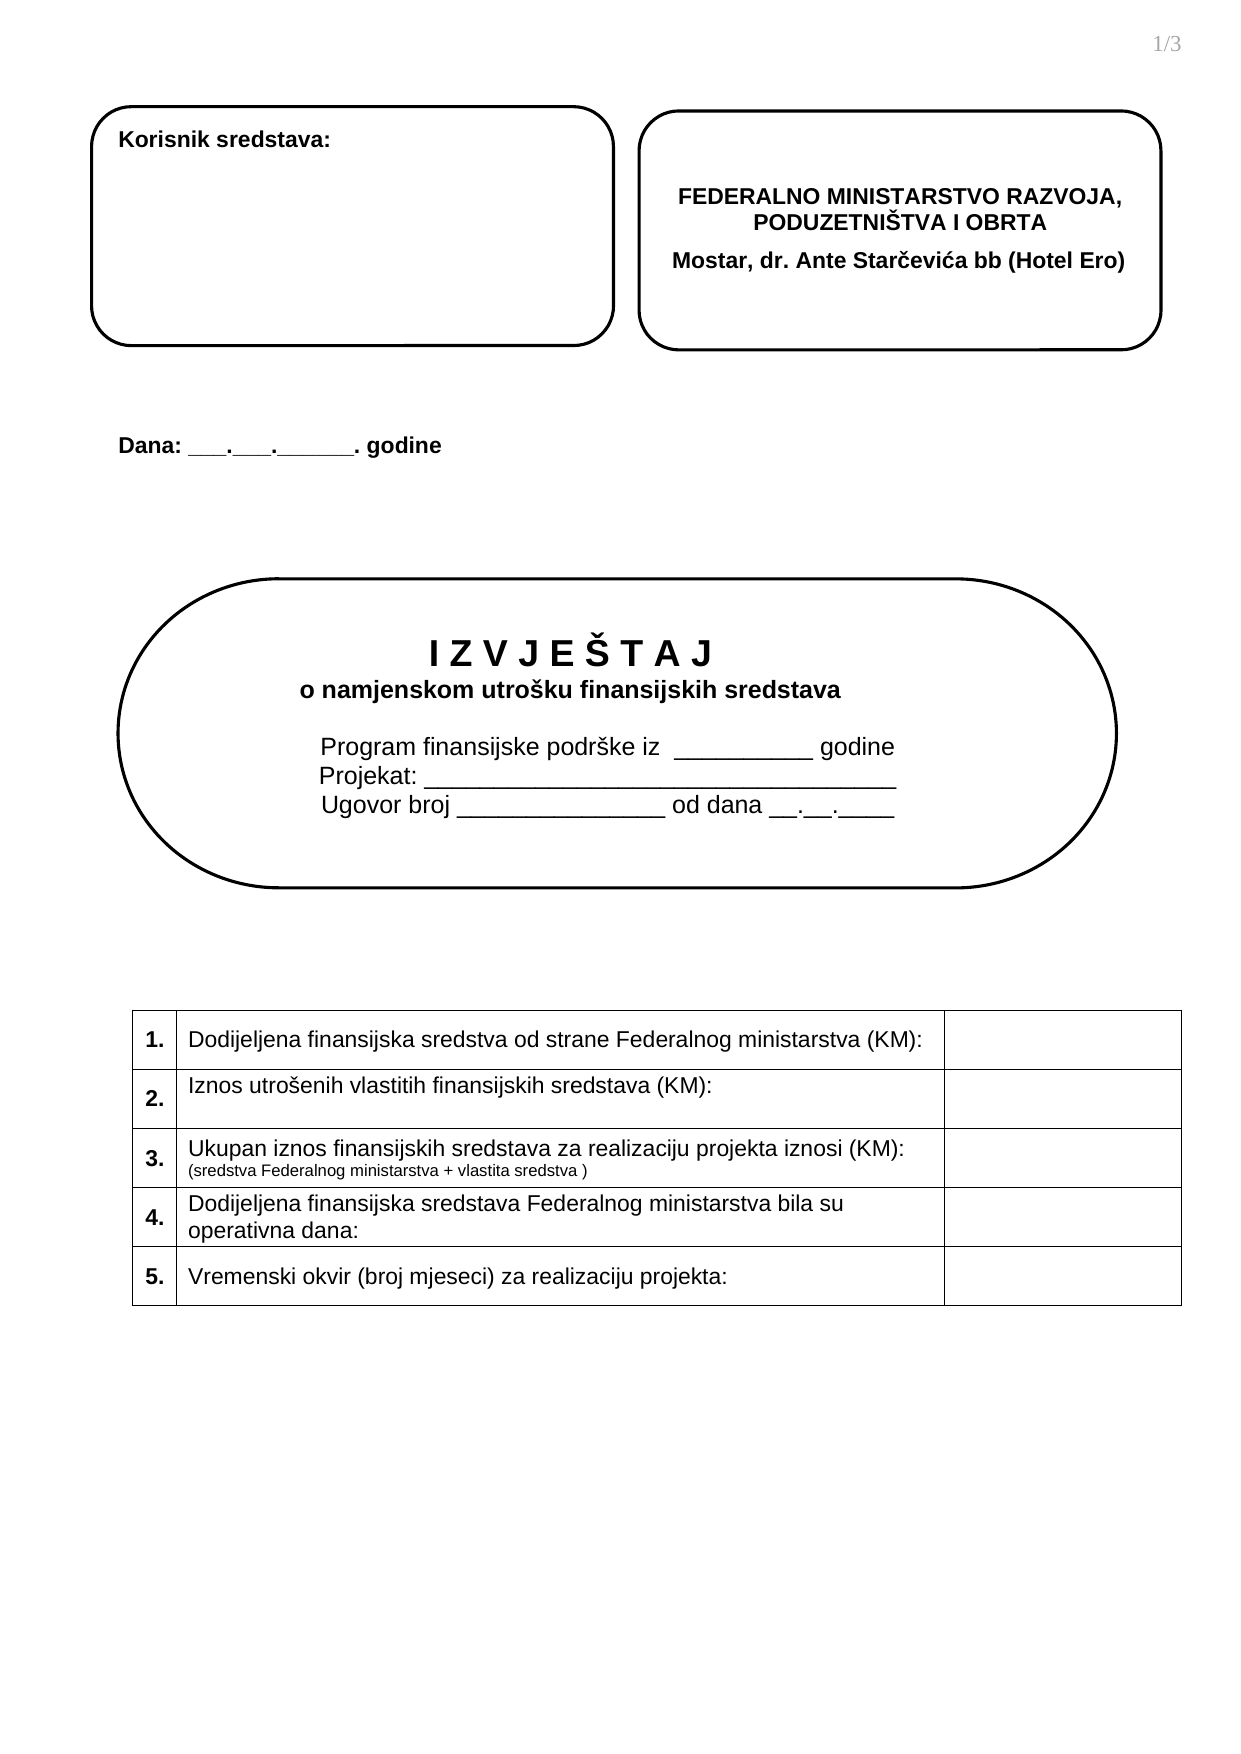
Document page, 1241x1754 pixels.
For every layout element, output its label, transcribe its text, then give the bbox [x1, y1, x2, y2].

table_cell Ukupan iznos finansijskih sredstava za realizaciju projekta iznosi (KM): (sredstva Federalnog ministarstva + vlastita sredstva ) [177, 1129, 944, 1187]
table_header 1. [133, 1011, 176, 1068]
table_cell 2. [133, 1070, 176, 1128]
table_header [945, 1011, 1181, 1068]
text Dana: ___.___.______. godine [118, 432, 1181, 458]
table_header Dodijeljena finansijska sredstva od strane Federalnog ministarstva (KM): [177, 1011, 944, 1068]
table_cell Vremenski okvir (broj mjeseci) za realizaciju projekta: [177, 1247, 944, 1305]
table_cell [945, 1188, 1181, 1246]
table_cell 5. [133, 1247, 176, 1305]
table_cell Dodijeljena finansijska sredstava Federalnog ministarstva bila su operativna dana: [177, 1188, 944, 1246]
table_cell 4. [133, 1188, 176, 1246]
table_cell 3. [133, 1129, 176, 1187]
table_cell [945, 1247, 1181, 1305]
table_cell [945, 1070, 1181, 1128]
table_cell Iznos utrošenih vlastitih finansijskih sredstava (KM): [177, 1070, 944, 1128]
table_cell [945, 1129, 1181, 1187]
